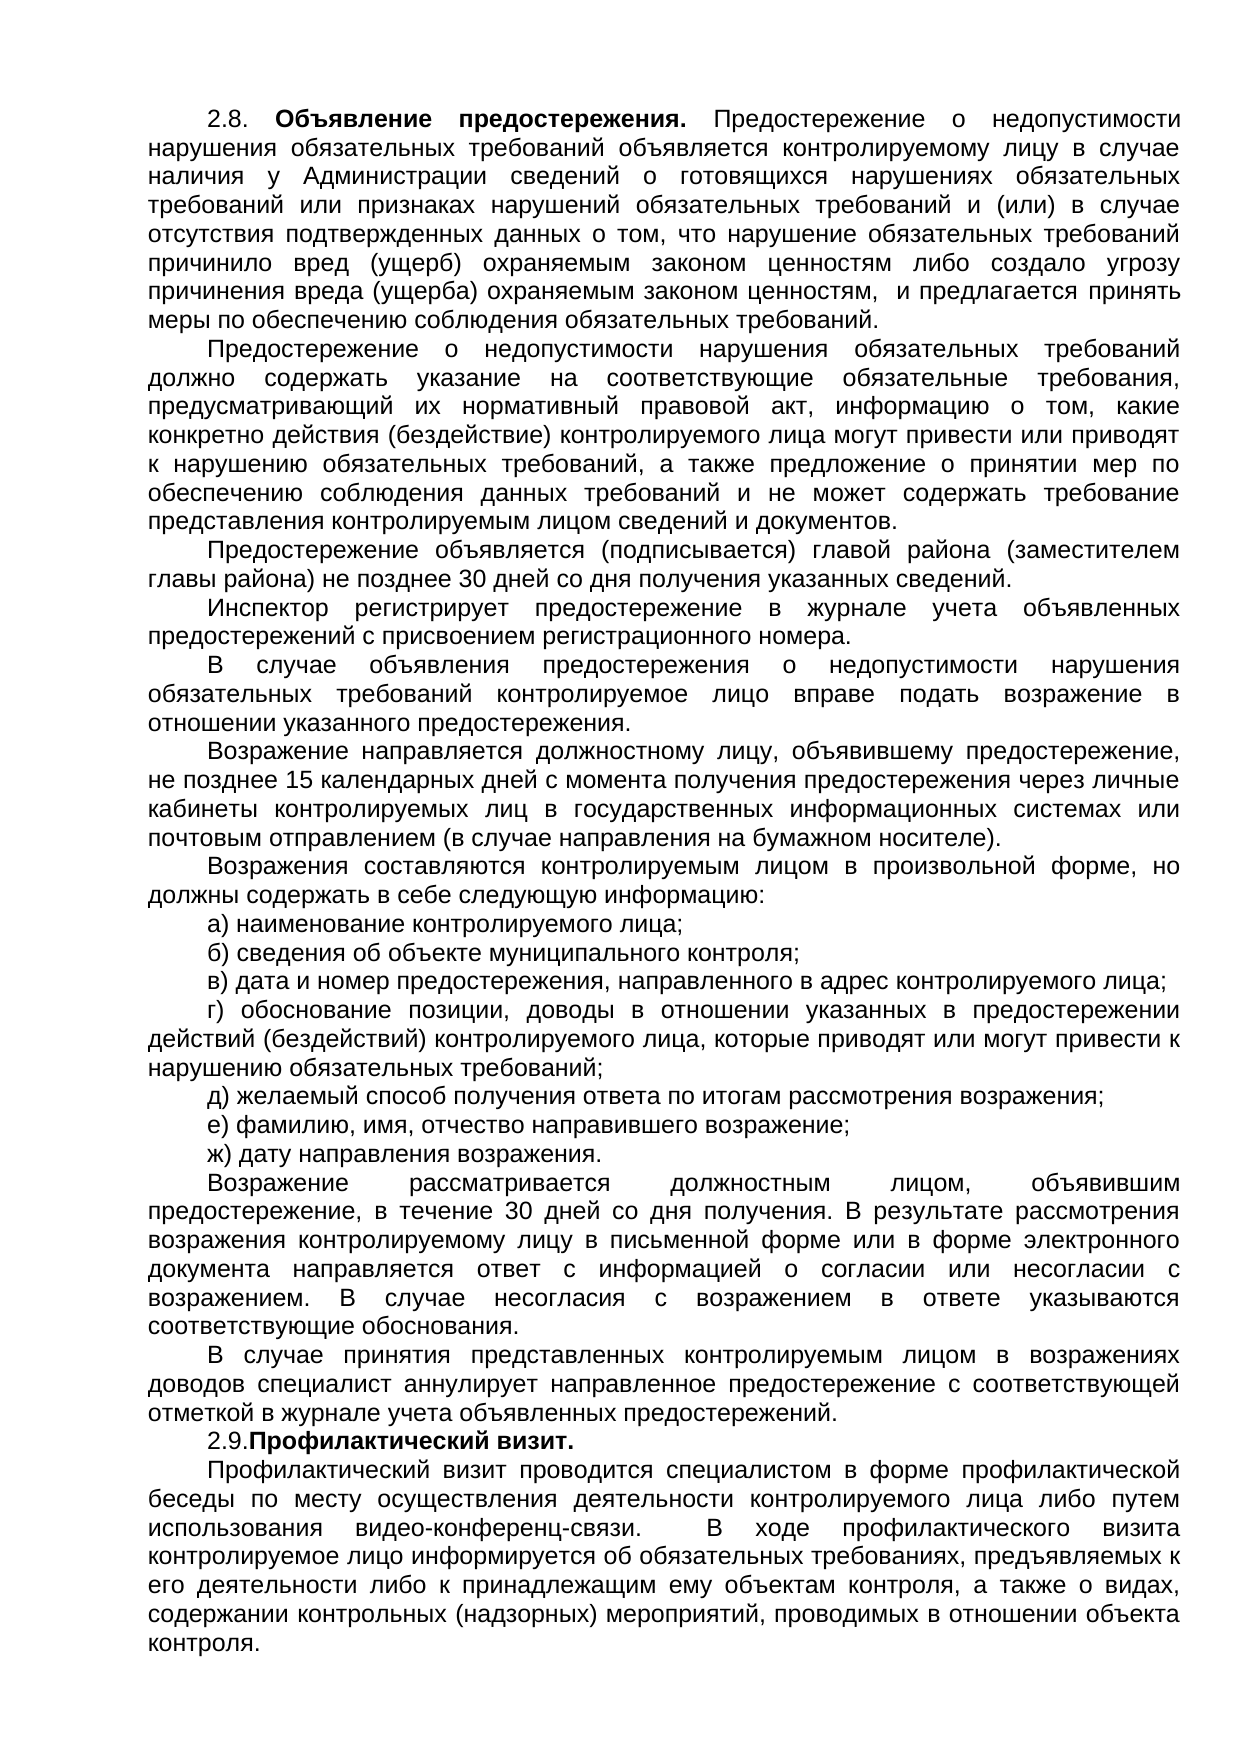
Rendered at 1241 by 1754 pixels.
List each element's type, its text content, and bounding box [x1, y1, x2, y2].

text д) желаемый способ получения ответа по итогам рассмотрения возражения; [148, 1081, 1181, 1110]
text 2.8. Объявление предостережения. Предостережение о недопустимости нарушения обязательных требований объявляется контролируемому лицу в случае наличия у Администрации сведений о готовящихся нарушениях обязательных требований или признаках нарушений обязательных требований и (или) в случае отсутствия подтвержденных данных о том, что нарушение обязательных требований причинило вред (ущерб) охраняемым законом ценностям либо создало угрозу причинения вреда (ущерба) охраняемым законом ценностям, и предлагается принять меры по обеспечению соблюдения обязательных требований. [148, 104, 1181, 334]
text Предостережение объявляется (подписывается) главой района (заместителем главы района) не позднее 30 дней со дня получения указанных сведений. [148, 535, 1181, 592]
text Возражение направляется должностному лицу, объявившему предостережение, не позднее 15 календарных дней с момента получения предостережения через личные кабинеты контролируемых лиц в государственных информационных системах или почтовым отправлением (в случае направления на бумажном носителе). [148, 736, 1181, 851]
text 2.9.Профилактический визит. [148, 1426, 1181, 1455]
text Инспектор регистрирует предостережение в журнале учета объявленных предостережений с присвоением регистрационного номера. [148, 592, 1181, 650]
text а) наименование контролируемого лица; [148, 909, 1181, 937]
text Предостережение о недопустимости нарушения обязательных требований должно содержать указание на соответствующие обязательные требования, предусматривающий их нормативный правовой акт, информацию о том, какие конкретно действия (бездействие) контролируемого лица могут привести или приводят к нарушению обязательных требований, а также предложение о принятии мер по обеспечению соблюдения данных требований и не может содержать требование представления контролируемым лицом сведений и документов. [148, 334, 1181, 535]
text В случае принятия представленных контролируемым лицом в возражениях доводов специалист аннулирует направленное предостережение с соответствующей отметкой в журнале учета объявленных предостережений. [148, 1340, 1181, 1426]
text Возражение рассматривается должностным лицом, объявившим предостережение, в течение 30 дней со дня получения. В результате рассмотрения возражения контролируемому лицу в письменной форме или в форме электронного документа направляется ответ с информацией о согласии или несогласии с возражением. В случае несогласия с возражением в ответе указываются соответствующие обоснования. [148, 1167, 1181, 1340]
text Возражения составляются контролируемым лицом в произвольной форме, но должны содержать в себе следующую информацию: [148, 851, 1181, 909]
text ж) дату направления возражения. [148, 1139, 1181, 1167]
text Профилактический визит проводится специалистом в форме профилактической беседы по месту осуществления деятельности контролируемого лица либо путем использования видео-конференц-связи. В ходе профилактического визита контролируемое лицо информируется об обязательных требованиях, предъявляемых к его деятельности либо к принадлежащим ему объектам контроля, а также о видах, содержании контрольных (надзорных) мероприятий, проводимых в отношении объекта контроля. [148, 1455, 1181, 1656]
text В случае объявления предостережения о недопустимости нарушения обязательных требований контролируемое лицо вправе подать возражение в отношении указанного предостережения. [148, 650, 1181, 736]
text в) дата и номер предостережения, направленного в адрес контролируемого лица; [148, 966, 1181, 995]
text б) сведения об объекте муниципального контроля; [148, 937, 1181, 966]
text е) фамилию, имя, отчество направившего возражение; [148, 1110, 1181, 1139]
text г) обоснование позиции, доводы в отношении указанных в предостережении действий (бездействий) контролируемого лица, которые приводят или могут привести к нарушению обязательных требований; [148, 995, 1181, 1081]
